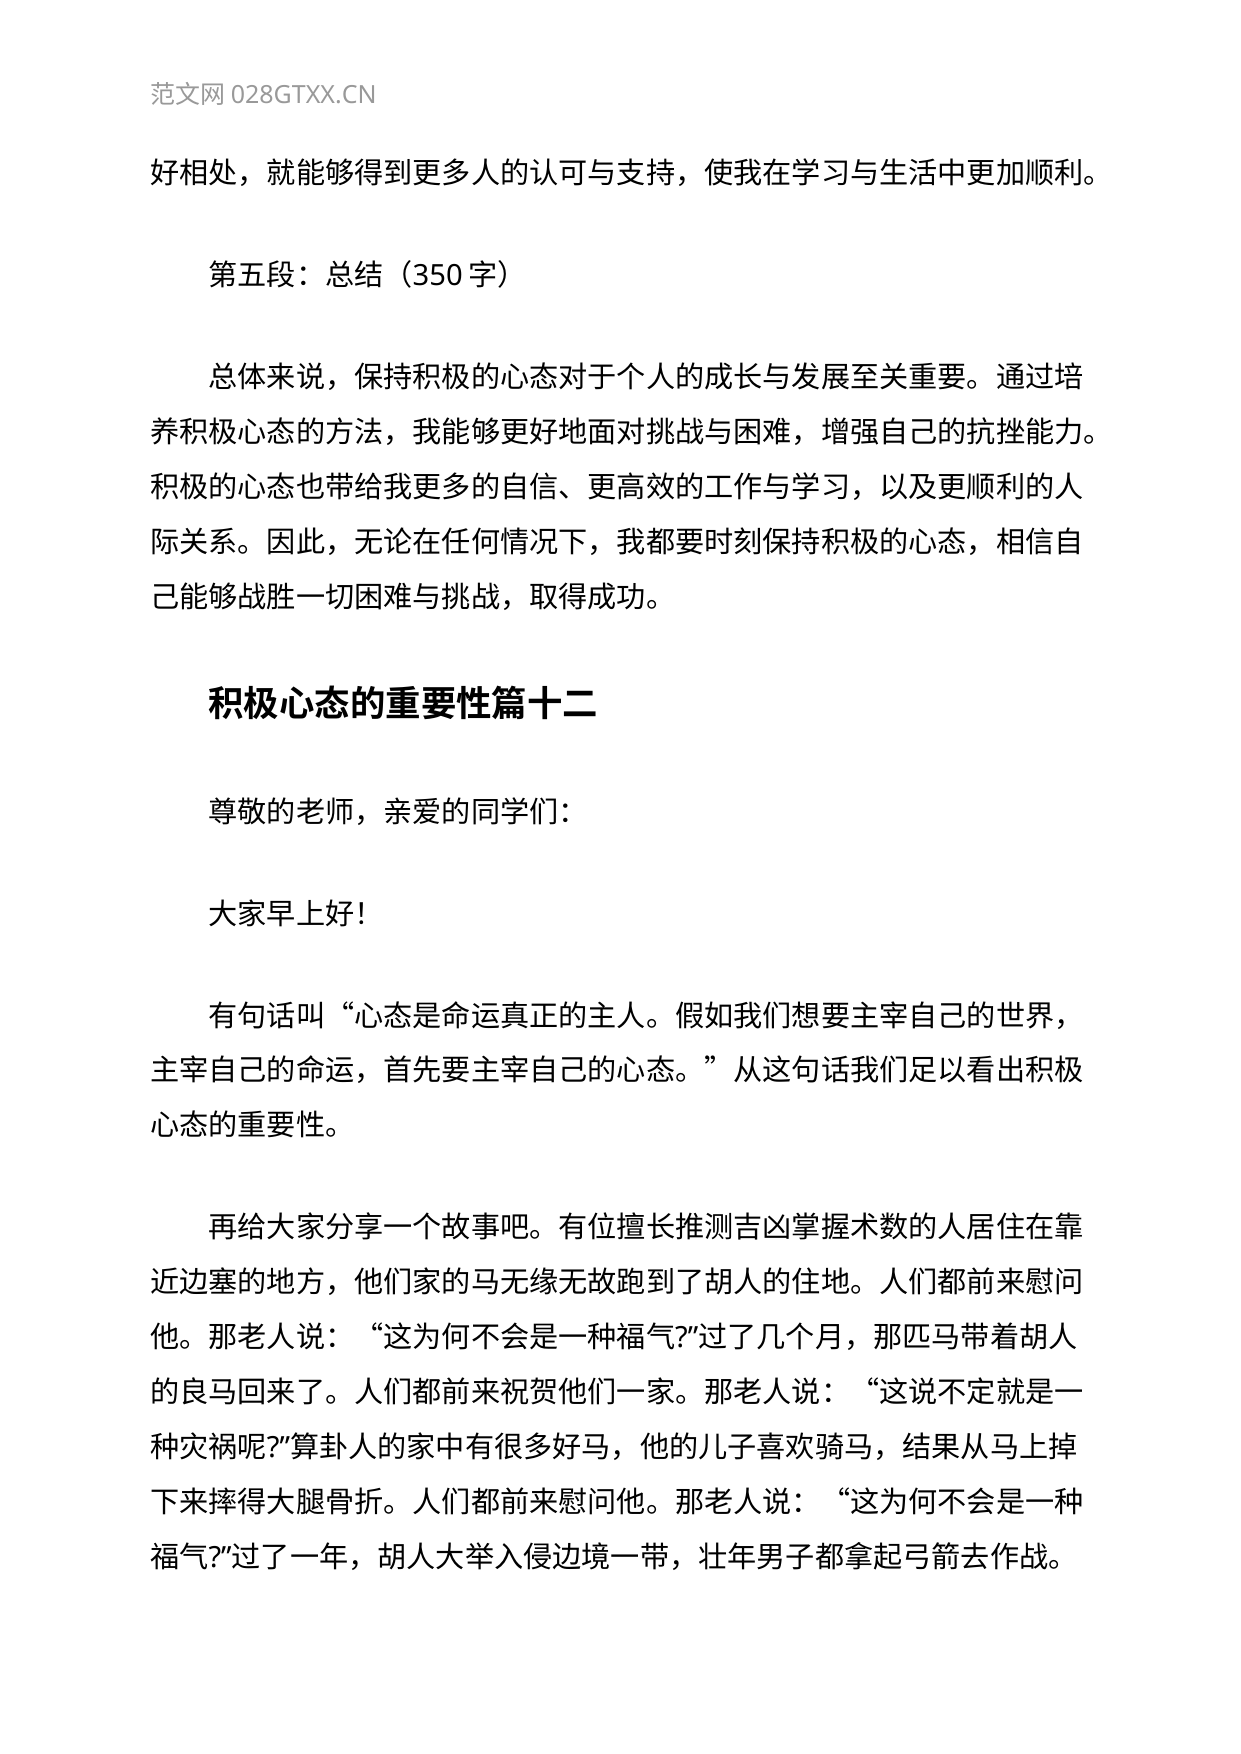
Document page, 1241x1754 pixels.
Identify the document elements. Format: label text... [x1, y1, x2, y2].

text 总体来说，保持积极的心态对于个人的成长与发展至关重要。通过培养积极心态的方法，我能够更好地面对挑战与困难，增强自己的抗挫能力。积极的心态也带给我更多的自信、更高效的工作与学习，以及更顺利的人际关系。因此，无论在任何情况下，我都要时刻保持积极的心态，相信自己能够战胜一切困难与挑战，取得成功。 [150, 354, 1090, 616]
text 尊敬的老师，亲爱的同学们： [150, 788, 1090, 831]
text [150, 1204, 1090, 1576]
text 第五段：总结（350字） [150, 252, 1090, 294]
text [150, 150, 1090, 192]
text 大家早上好！ [150, 890, 1090, 933]
text 有句话叫“心态是命运真正的主人。假如我们想要主宰自己的世界，主宰自己的命运，首先要主宰自己的心态。”从这句话我们足以看出积极心态的重要性。 [150, 992, 1090, 1144]
text 积极心态的重要性篇十二 [150, 675, 1090, 726]
